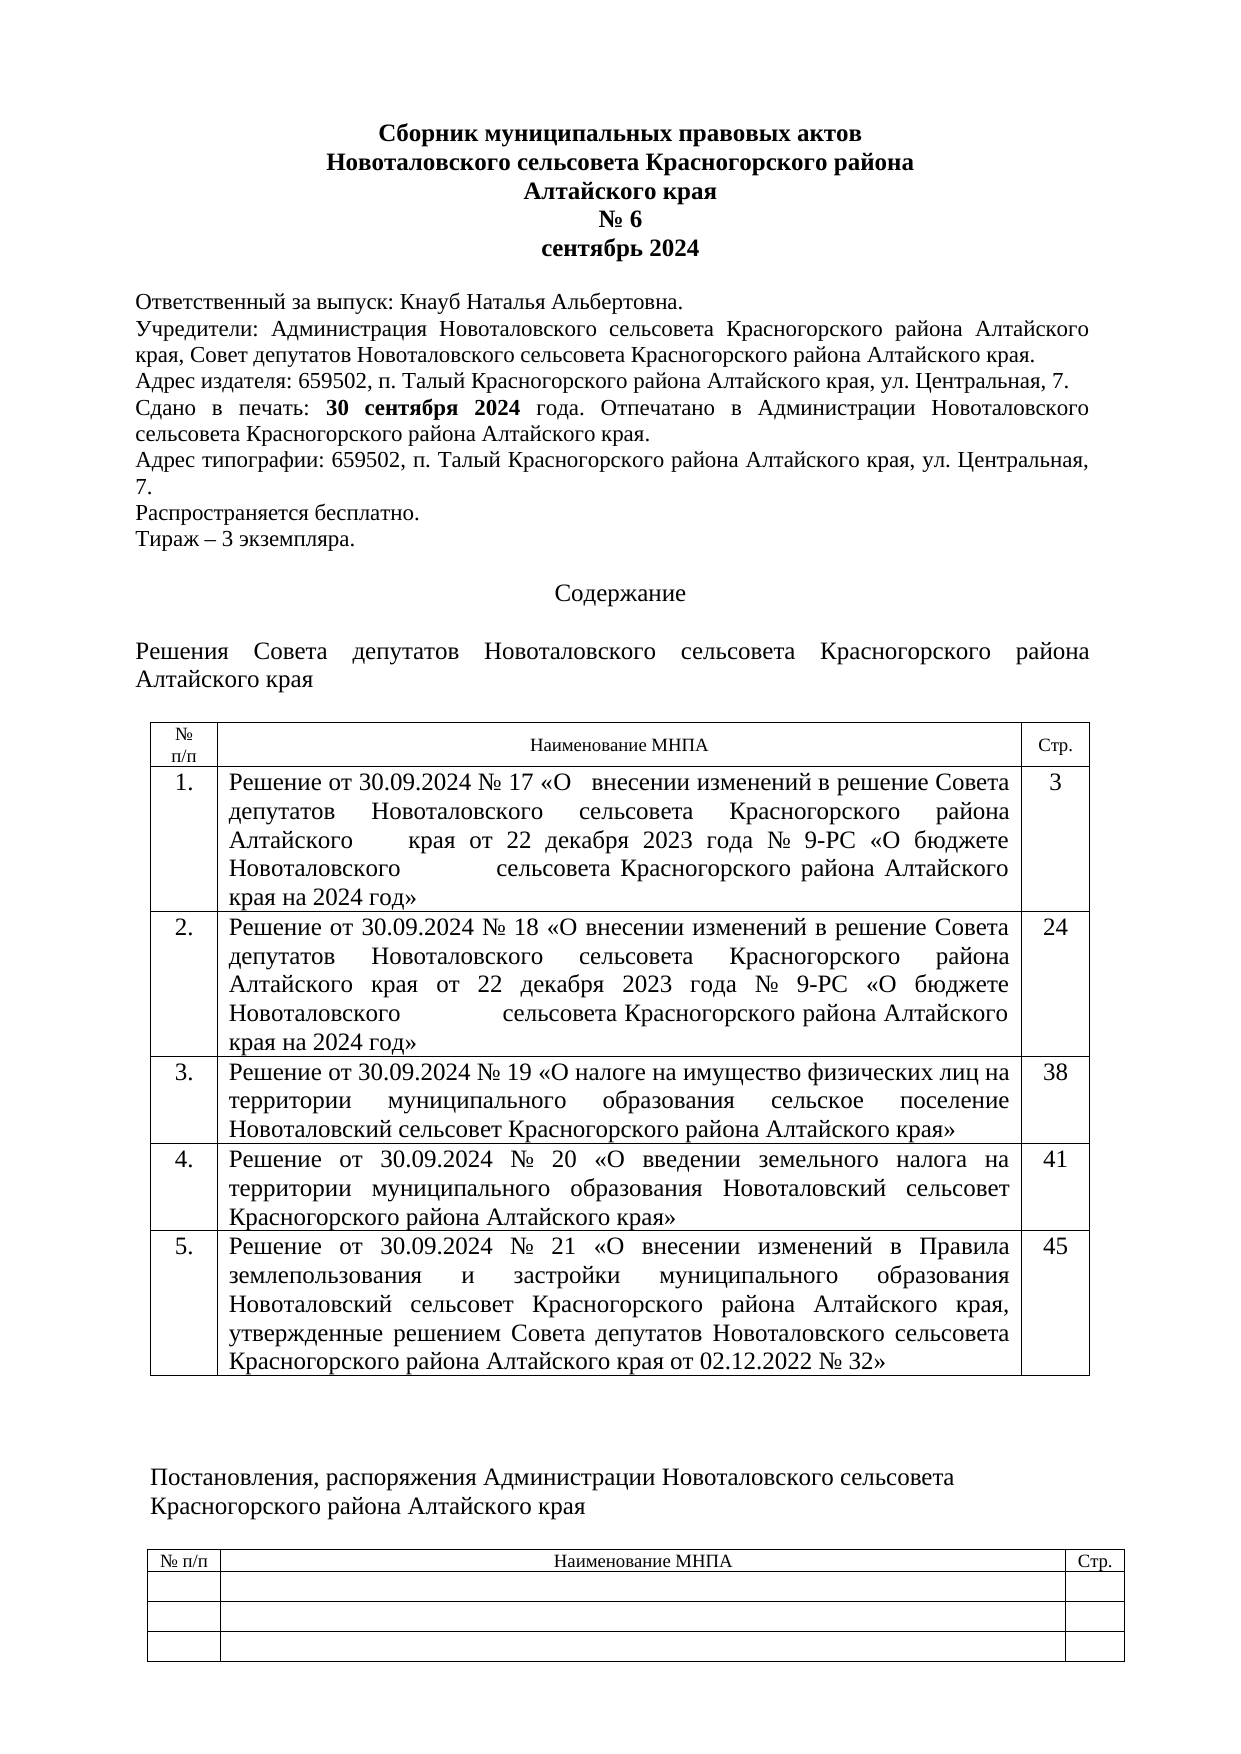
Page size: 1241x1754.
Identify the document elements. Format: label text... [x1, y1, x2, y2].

table_cell [1066, 1572, 1124, 1601]
table_cell 5. [151, 1231, 217, 1375]
text Тираж – 3 экземпляра. [135, 526, 1090, 552]
table_cell Решение от 30.09.2024 № 17 «О внесении изменений в решение Совета депутатов Новоталовского сельсовета Красногорского района Алтайского края от 22 декабря 2023 года № 9-РС «О бюджете Новоталовского сельсовета Красногорского района Алтайского края на 2024 год» [218, 767, 1021, 911]
table_header Наименование МНПА [221, 1550, 1065, 1571]
table_cell [1066, 1602, 1124, 1631]
text Сборник муниципальных правовых актов [150, 118, 1090, 147]
table_cell Решение от 30.09.2024 № 18 «О внесении изменений в решение Совета депутатов Новоталовского сельсовета Красногорского района Алтайского края от 22 декабря 2023 года № 9-РС «О бюджете Новоталовского сельсовета Красногорского района Алтайского края на 2024 год» [218, 912, 1021, 1056]
table_cell 41 [1022, 1144, 1089, 1230]
text Ответственный за выпуск: Кнауб Наталья Альбертовна. [135, 288, 1090, 315]
table_header Стр. [1022, 723, 1089, 766]
table_header Стр. [1066, 1550, 1124, 1571]
text Алтайского края [150, 176, 1090, 204]
table_cell [221, 1602, 1065, 1631]
text Новоталовского сельсовета Красногорского района [150, 147, 1090, 176]
text Учредители: Администрация Новоталовского сельсовета Красногорского района Алтайского края, Совет депутатов Новоталовского сельсовета Красногорского района Алтайского края. [135, 315, 1090, 367]
table_cell 24 [1022, 912, 1089, 1056]
table_cell [221, 1572, 1065, 1601]
table_cell Решение от 30.09.2024 № 21 «О внесении изменений в Правила землепользования и застройки муниципального образования Новоталовский сельсовет Красногорского района Алтайского края, утвержденные решением Совета депутатов Новоталовского сельсовета Красногорского района Алтайского края от 02.12.2022 № 32» [218, 1231, 1021, 1375]
table_cell 2. [151, 912, 217, 1056]
table_header № п/п [151, 723, 217, 766]
table_cell [148, 1632, 220, 1661]
text № 6 [150, 204, 1090, 233]
text Решения Совета депутатов Новоталовского сельсовета Красногорского района Алтайского края [135, 636, 1090, 693]
table_cell 3. [151, 1057, 217, 1143]
table_cell [148, 1572, 220, 1601]
text Содержание [150, 578, 1090, 607]
table_cell 45 [1022, 1231, 1089, 1375]
text Адрес издателя: 659502, п. Талый Красногорского района Алтайского края, ул. Центральная, 7. [135, 367, 1090, 394]
table_header Наименование МНПА [218, 723, 1021, 766]
text Адрес типографии: 659502, п. Талый Красногорского района Алтайского края, ул. Центральная, 7. [135, 446, 1090, 499]
text Распространяется бесплатно. [135, 499, 1090, 526]
table_cell Решение от 30.09.2024 № 19 «О налоге на имущество физических лиц на территории муниципального образования сельское поселение Новоталовский сельсовет Красногорского района Алтайского края» [218, 1057, 1021, 1143]
table_cell 38 [1022, 1057, 1089, 1143]
table_cell 3 [1022, 767, 1089, 911]
table_cell 1. [151, 767, 217, 911]
table_cell [1066, 1632, 1124, 1661]
text Постановления, распоряжения Администрации Новоталовского сельсовета Красногорского района Алтайского края [150, 1462, 1090, 1520]
table_cell Решение от 30.09.2024 № 20 «О введении земельного налога на территории муниципального образования Новоталовский сельсовет Красногорского района Алтайского края» [218, 1144, 1021, 1230]
table_cell [221, 1632, 1065, 1661]
table_header № п/п [148, 1550, 220, 1571]
table_cell [148, 1602, 220, 1631]
text сентябрь 2024 [150, 233, 1090, 262]
table_cell 4. [151, 1144, 217, 1230]
text Сдано в печать: 30 сентября 2024 года. Отпечатано в Администрации Новоталовского сельсовета Красногорского района Алтайского края. [135, 394, 1090, 446]
